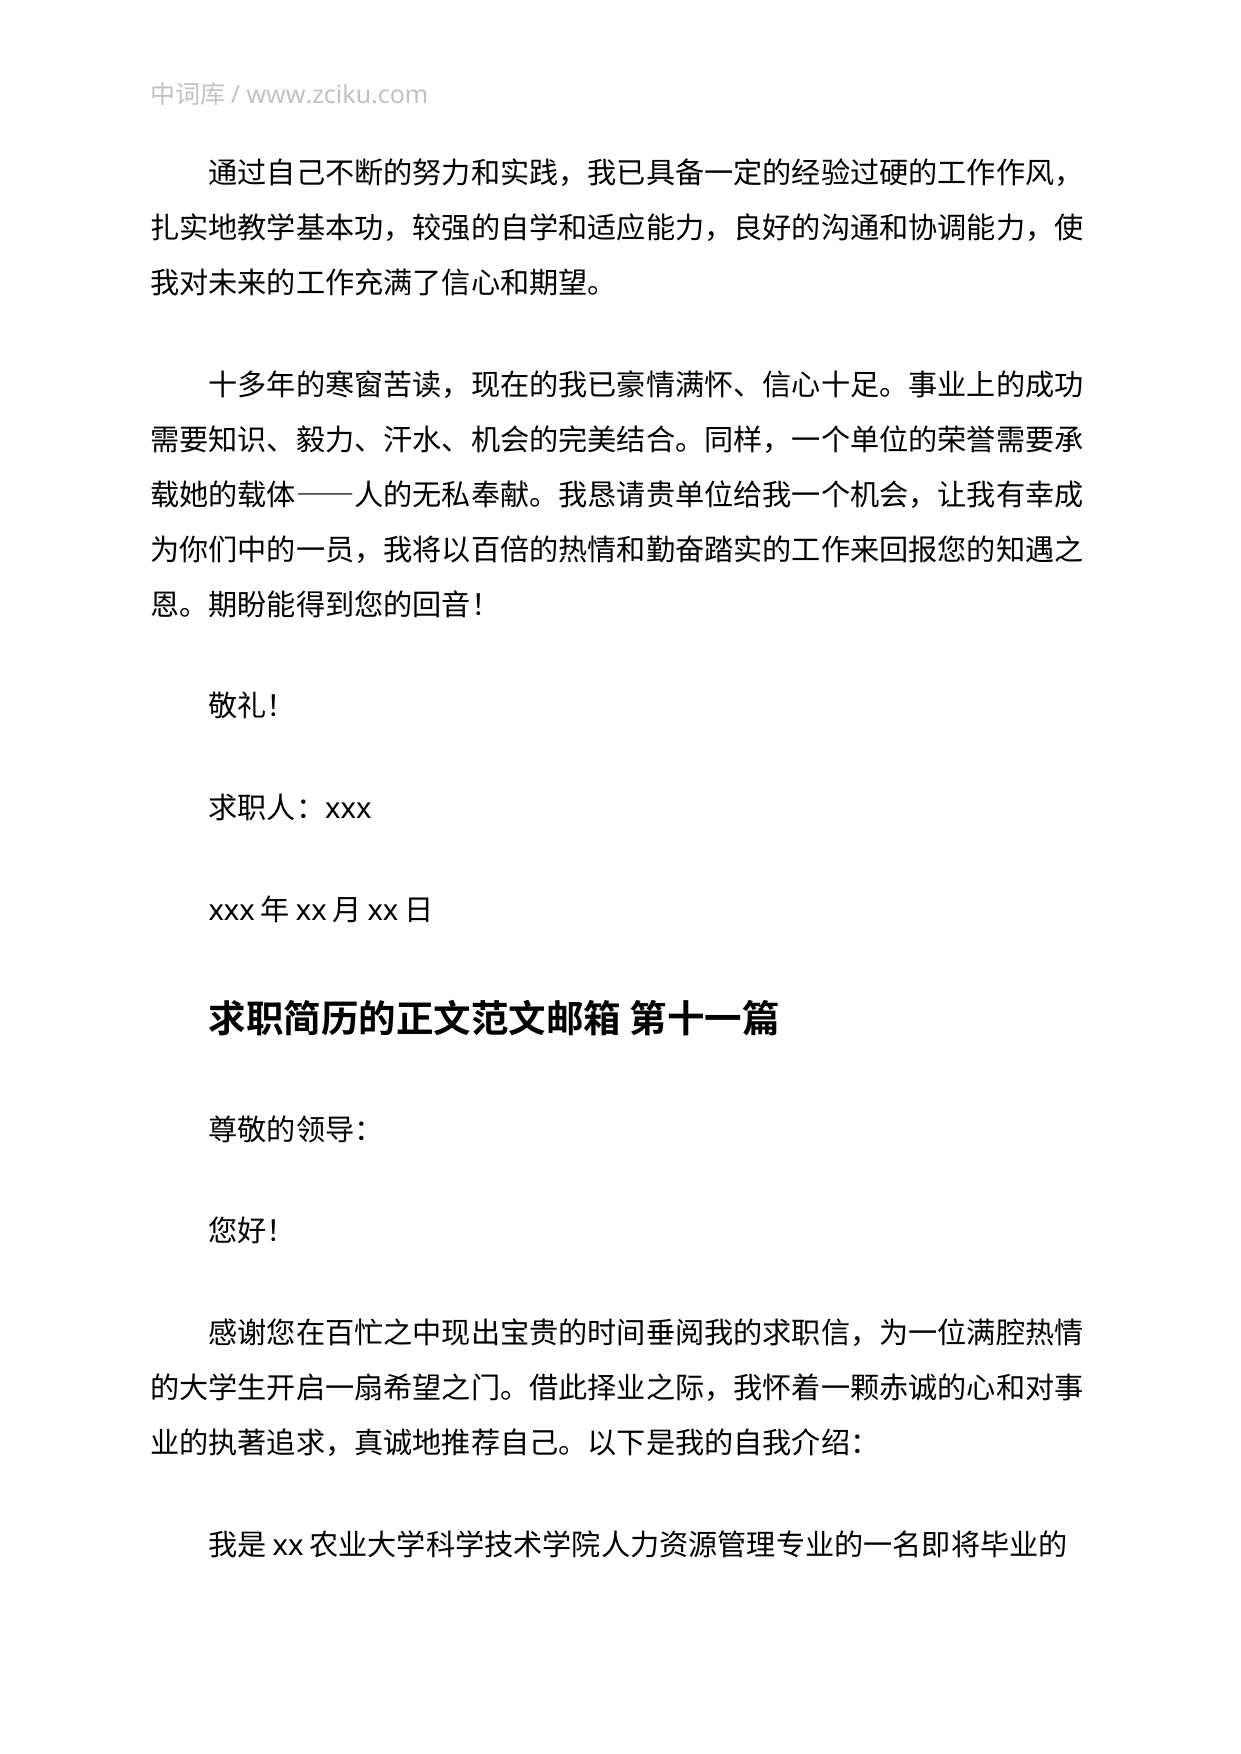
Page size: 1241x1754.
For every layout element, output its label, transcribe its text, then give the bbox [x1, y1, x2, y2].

text 尊敬的领导： [150, 1106, 1090, 1148]
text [150, 1521, 1090, 1563]
text 敬礼！ [150, 683, 1090, 725]
text xxx年xx月xx日 [150, 887, 1090, 929]
text 感谢您在百忙之中现出宝贵的时间垂阅我的求职信，为一位满腔热情的大学生开启一扇希望之门。借此择业之际，我怀着一颗赤诚的心和对事业的执著追求，真诚地推荐自己。以下是我的自我介绍： [150, 1309, 1090, 1462]
text 十多年的寒窗苦读，现在的我已豪情满怀、信心十足。事业上的成功需要知识、毅力、汗水、机会的完美结合。同样，一个单位的荣誉需要承载她的载体——人的无私奉献。我恳请贵单位给我一个机会，让我有幸成为你们中的一员，我将以百倍的热情和勤奋踏实的工作来回报您的知遇之恩。期盼能得到您的回音！ [150, 362, 1090, 623]
text 通过自己不断的努力和实践，我已具备一定的经验过硬的工作作风，扎实地教学基本功，较强的自学和适应能力，良好的沟通和协调能力，使我对未来的工作充满了信心和期望。 [150, 150, 1090, 302]
text 求职简历的正文范文邮箱 第十一篇 [150, 989, 1090, 1043]
text 求职人：xxx [150, 785, 1090, 827]
text 您好！ [150, 1208, 1090, 1250]
